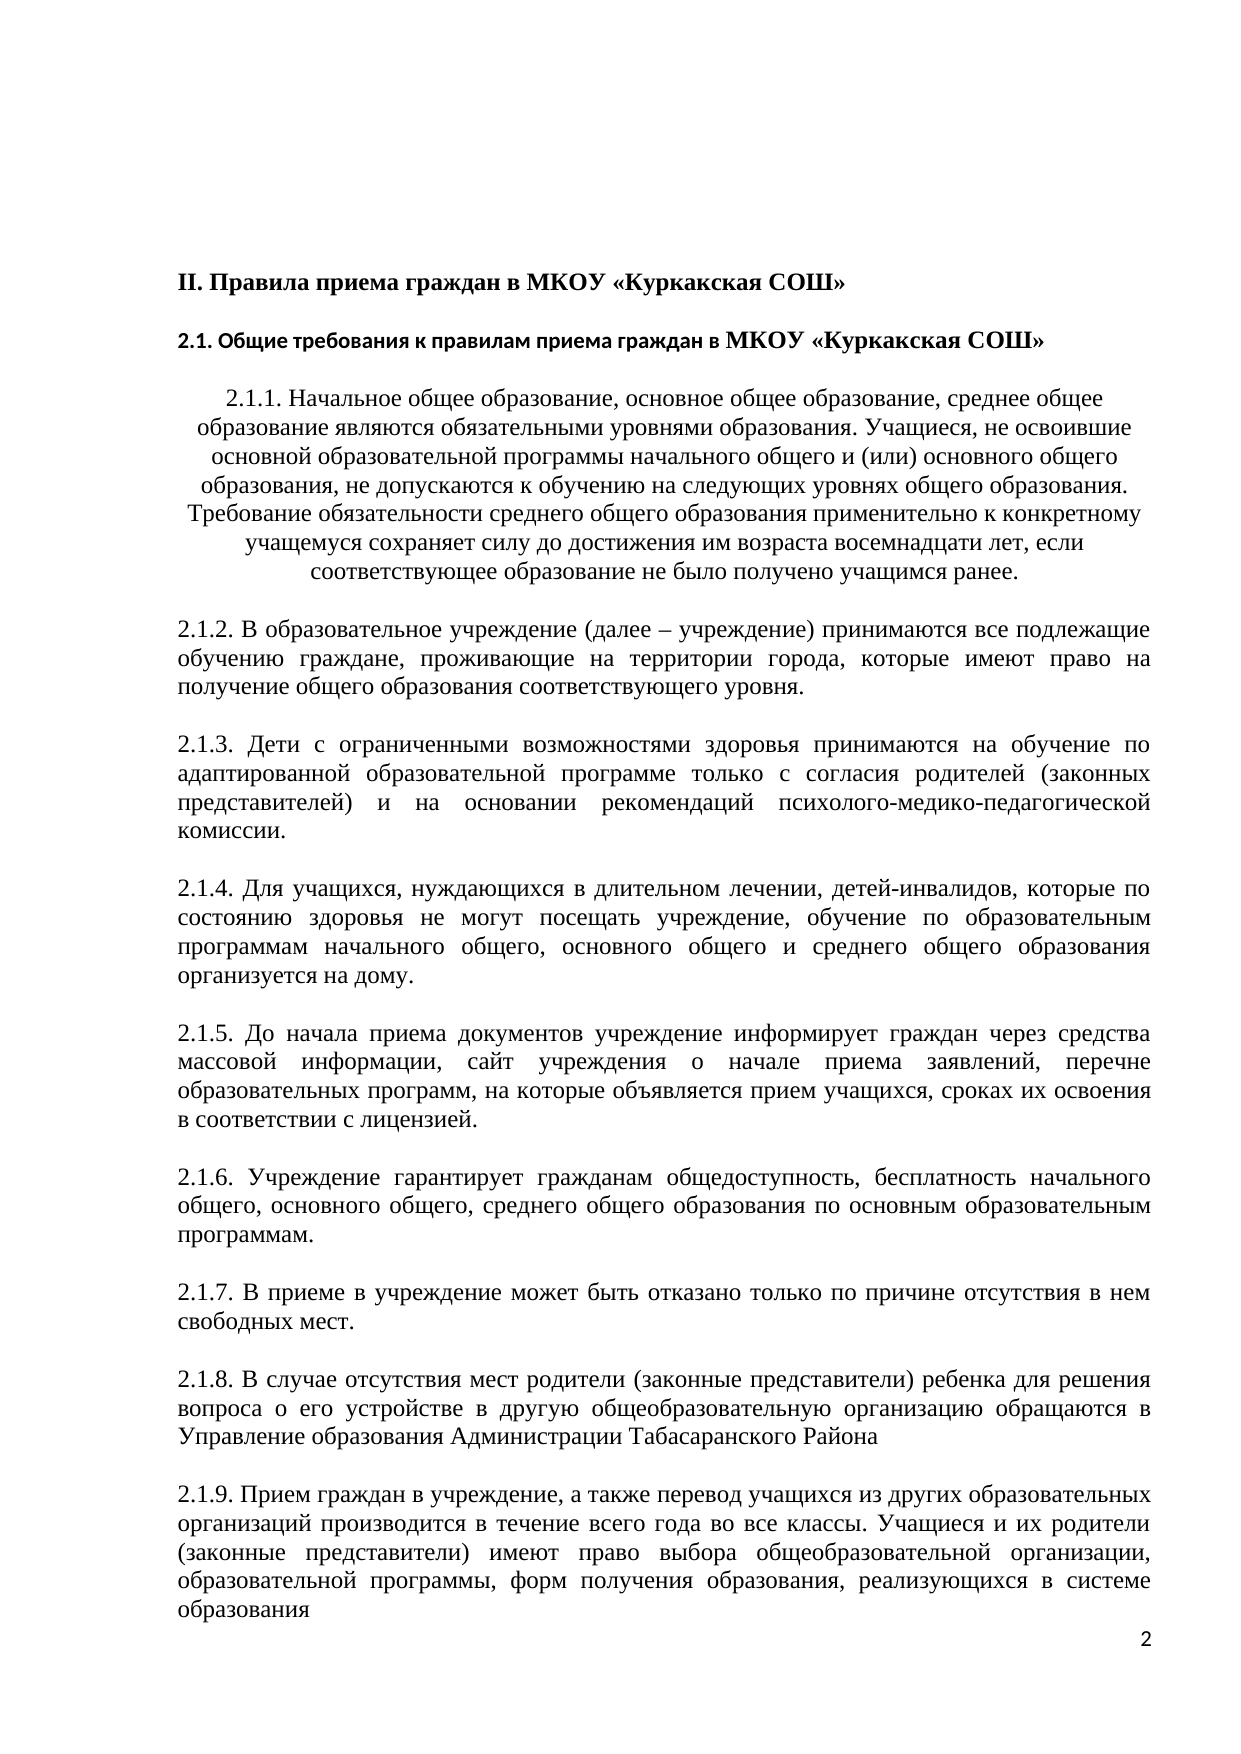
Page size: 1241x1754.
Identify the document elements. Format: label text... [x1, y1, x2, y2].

text 2.1.3. Дети с ограниченными возможностями здоровья принимаются на обучение по адаптированной образовательной программе только с согласия родителей (законных представителей) и на основании рекомендаций психолого-медико-педагогической комиссии. [177, 729, 1152, 844]
text 2.1.1. Начальное общее образование, основное общее образование, среднее общее образование являются обязательными уровнями образования. Учащиеся, не освоившие основной образовательной программы начального общего и (или) основного общего образования, не допускаются к обучению на следующих уровнях общего образования. Требование обязательности среднего общего образования применительно к конкретному учащемуся сохраняет силу до достижения им возраста восемнадцати лет, если соответствующее образование не было получено учащимся ранее. [177, 383, 1152, 585]
text 2.1.7. В приеме в учреждение может быть отказано только по причине отсутствия в нем свободных мест. [177, 1277, 1152, 1335]
text 2.1.6. Учреждение гарантирует гражданам общедоступность, бесплатность начального общего, основного общего, среднего общего образования по основным образовательным программам. [177, 1162, 1152, 1248]
text 2.1.8. В случае отсутствия мест родители (законные представители) ребенка для решения вопроса о его устройстве в другую общеобразовательную организацию обращаются в Управление образования Администрации Табасаранского Района [177, 1364, 1152, 1450]
text 2.1.5. До начала приема документов учреждение информирует граждан через средства массовой информации, сайт учреждения о начале приема заявлений, перечне образовательных программ, на которые объявляется прием учащихся, сроках их освоения в соответствии с лицензией. [177, 1018, 1152, 1133]
text 2.1.2. В образовательное учреждение (далее – учреждение) принимаются все подлежащие обучению граждане, проживающие на территории города, которые имеют право на получение общего образования соответствующего уровня. [177, 614, 1152, 700]
text 2.1.9. Прием граждан в учреждение, а также перевод учащихся из других образовательных организаций производится в течение всего года во все классы. Учащиеся и их родители (законные представители) имеют право выбора общеобразовательной организации, образовательной программы, форм получения образования, реализующихся в системе образования [177, 1479, 1152, 1623]
text II. Правила приема граждан в МКОУ «Куркакская СОШ» [177, 267, 1152, 296]
text 2.1. Общие требования к правилам приема граждан в МКОУ «Куркакская СОШ» [177, 325, 1152, 354]
text 2.1.4. Для учащихся, нуждающихся в длительном лечении, детей-инвалидов, которые по состоянию здоровья не могут посещать учреждение, обучение по образовательным программам начального общего, основного общего и среднего общего образования организуется на дому. [177, 873, 1152, 988]
